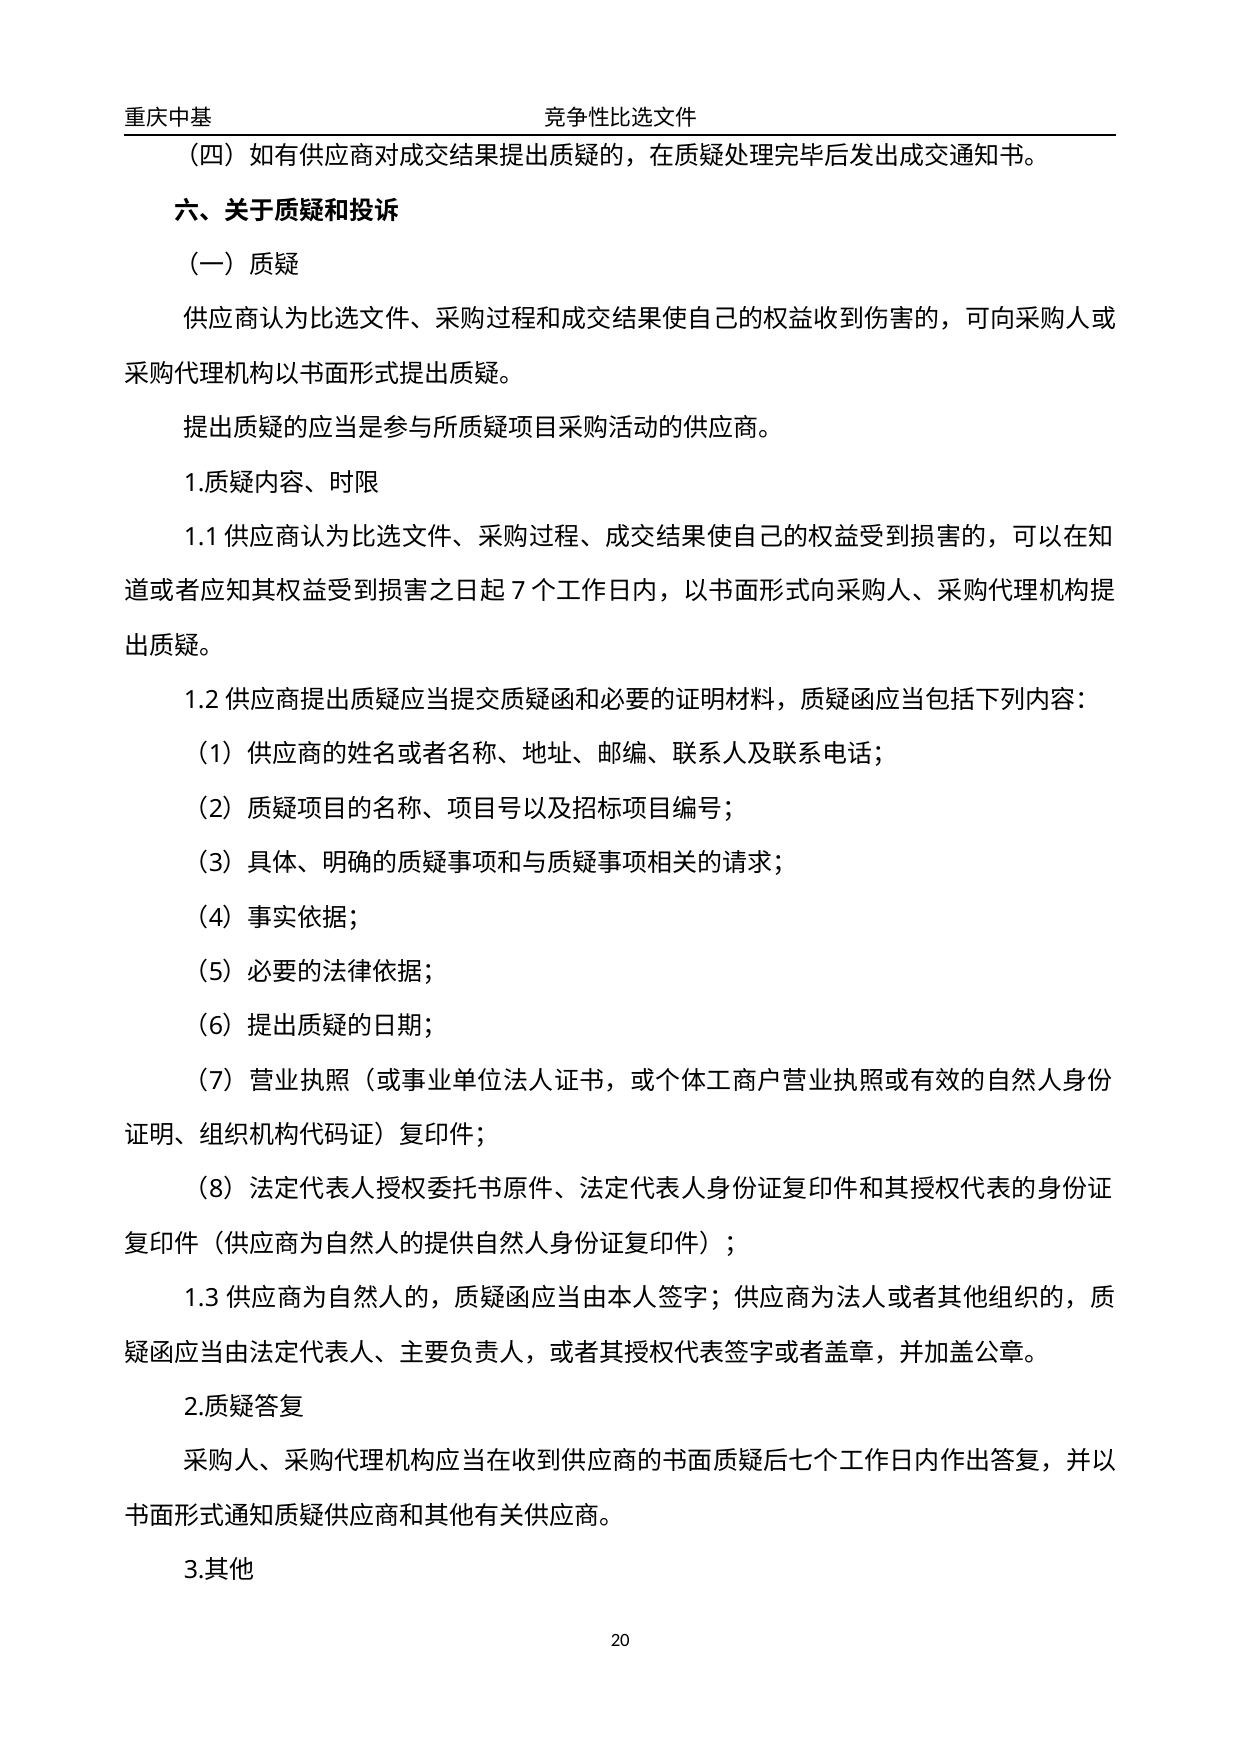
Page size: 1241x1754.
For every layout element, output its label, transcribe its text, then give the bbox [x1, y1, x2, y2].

text 3.其他 [124, 1549, 1116, 1586]
text （7）营业执照（或事业单位法人证书，或个体工商户营业执照或有效的自然人身份证明、组织机构代码证）复印件； [124, 1060, 1116, 1151]
text （4）事实依据； [124, 897, 1116, 933]
text （2）质疑项目的名称、项目号以及招标项目编号； [124, 788, 1116, 824]
subtitle 六、关于质疑和投诉 [124, 190, 1116, 226]
text 提出质疑的应当是参与所质疑项目采购活动的供应商。 [124, 408, 1116, 444]
text 采购人、采购代理机构应当在收到供应商的书面质疑后七个工作日内作出答复，并以书面形式通知质疑供应商和其他有关供应商。 [124, 1441, 1116, 1531]
text 1.2 供应商提出质疑应当提交质疑函和必要的证明材料，质疑函应当包括下列内容： [124, 679, 1116, 716]
text 供应商认为比选文件、采购过程和成交结果使自己的权益收到伤害的，可向采购人或采购代理机构以书面形式提出质疑。 [124, 299, 1116, 389]
text （6）提出质疑的日期； [124, 1006, 1116, 1042]
text 1.1供应商认为比选文件、采购过程、成交结果使自己的权益受到损害的，可以在知道或者应知其权益受到损害之日起7个工作日内，以书面形式向采购人、采购代理机构提出质疑。 [124, 516, 1116, 661]
text 1.质疑内容、时限 [124, 462, 1116, 498]
text （一）质疑 [124, 244, 1116, 281]
text （5）必要的法律依据； [124, 951, 1116, 988]
text （8）法定代表人授权委托书原件、法定代表人身份证复印件和其授权代表的身份证复印件（供应商为自然人的提供自然人身份证复印件）； [124, 1169, 1116, 1259]
text （四）如有供应商对成交结果提出质疑的，在质疑处理完毕后发出成交通知书。 [124, 136, 1116, 172]
text （3）具体、明确的质疑事项和与质疑事项相关的请求； [124, 843, 1116, 879]
text 1.3 供应商为自然人的，质疑函应当由本人签字；供应商为法人或者其他组织的，质疑函应当由法定代表人、主要负责人，或者其授权代表签字或者盖章，并加盖公章。 [124, 1278, 1116, 1368]
text 2.质疑答复 [124, 1386, 1116, 1423]
text （1）供应商的姓名或者名称、地址、邮编、联系人及联系电话； [124, 734, 1116, 770]
